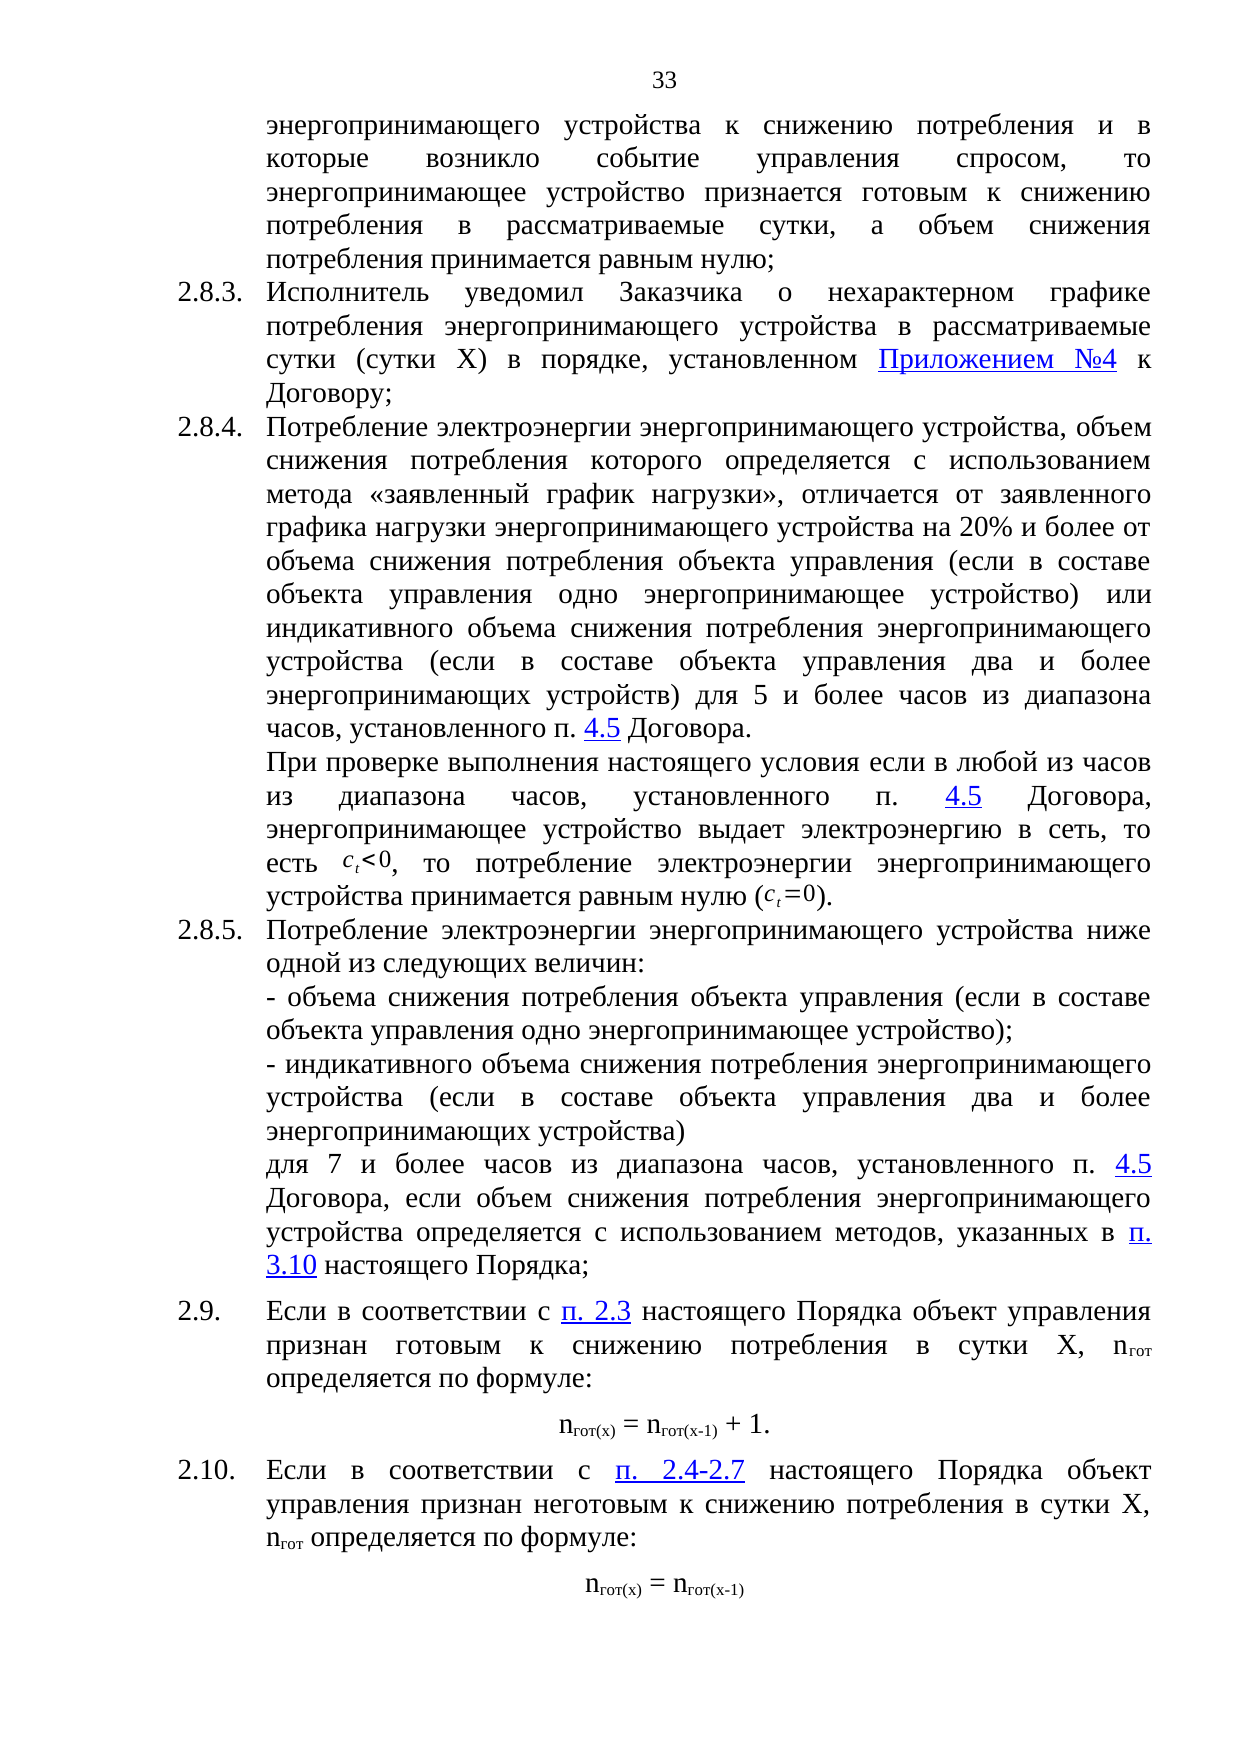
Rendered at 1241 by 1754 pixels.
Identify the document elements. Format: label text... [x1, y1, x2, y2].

list для 7 и более часов из диапазона часов, установленного п. 4.5 Договора, если объем снижения потребления энергопринимающего устройства определяется с использованием методов, указанных в п. 3.10 настоящего Порядка; [266, 1147, 1152, 1281]
text nгот(x) = nгот(x-1) [177, 1566, 1152, 1599]
text При проверке выполнения настоящего условия если в любой из часов из диапазона часов, установленного п. 4.5 Договора, энергопринимающее устройство выдает электроэнергию в сеть, то есть , то потребление электроэнергии энергопринимающего устройства принимается равным нулю (). [266, 744, 1152, 912]
list Потребление электроэнергии энергопринимающего устройства, объем снижения потребления которого определяется с использованием метода «заявленный график нагрузки», отличается от заявленного графика нагрузки энергопринимающего устройства на 20% и более от объема снижения потребления объекта управления (если в составе объекта управления одно энергопринимающее устройство) или индикативного объема снижения потребления энергопринимающего устройства (если в составе объекта управления два и более энергопринимающих устройств) для 5 и более часов из диапазона часов, установленного п. 4.5 Договора. [177, 409, 1152, 744]
list Исполнитель уведомил Заказчика о нехарактерном графике потребления энергопринимающего устройства в рассматриваемые сутки (сутки X) в порядке, установленном Приложением №4 к Договору; [177, 274, 1152, 409]
list Если в соответствии с п. 2.4-2.7 настоящего Порядка объект управления признан неготовым к снижению потребления в сутки Х, nгот определяется по формуле: [177, 1452, 1152, 1553]
list Потребление электроэнергии энергопринимающего устройства ниже одной из следующих величин: [177, 912, 1152, 979]
list - объема снижения потребления объекта управления (если в составе объекта управления одно энергопринимающее устройство); [266, 979, 1152, 1046]
list Если в соответствии с п. 2.3 настоящего Порядка объект управления признан готовым к снижению потребления в сутки Х, nгот определяется по формуле: [177, 1293, 1152, 1394]
list - индикативного объема снижения потребления энергопринимающего устройства (если в составе объекта управления два и более энергопринимающих устройства) [266, 1046, 1152, 1147]
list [177, 107, 1152, 274]
text nгот(x) = nгот(x-1) + 1. [177, 1406, 1152, 1440]
